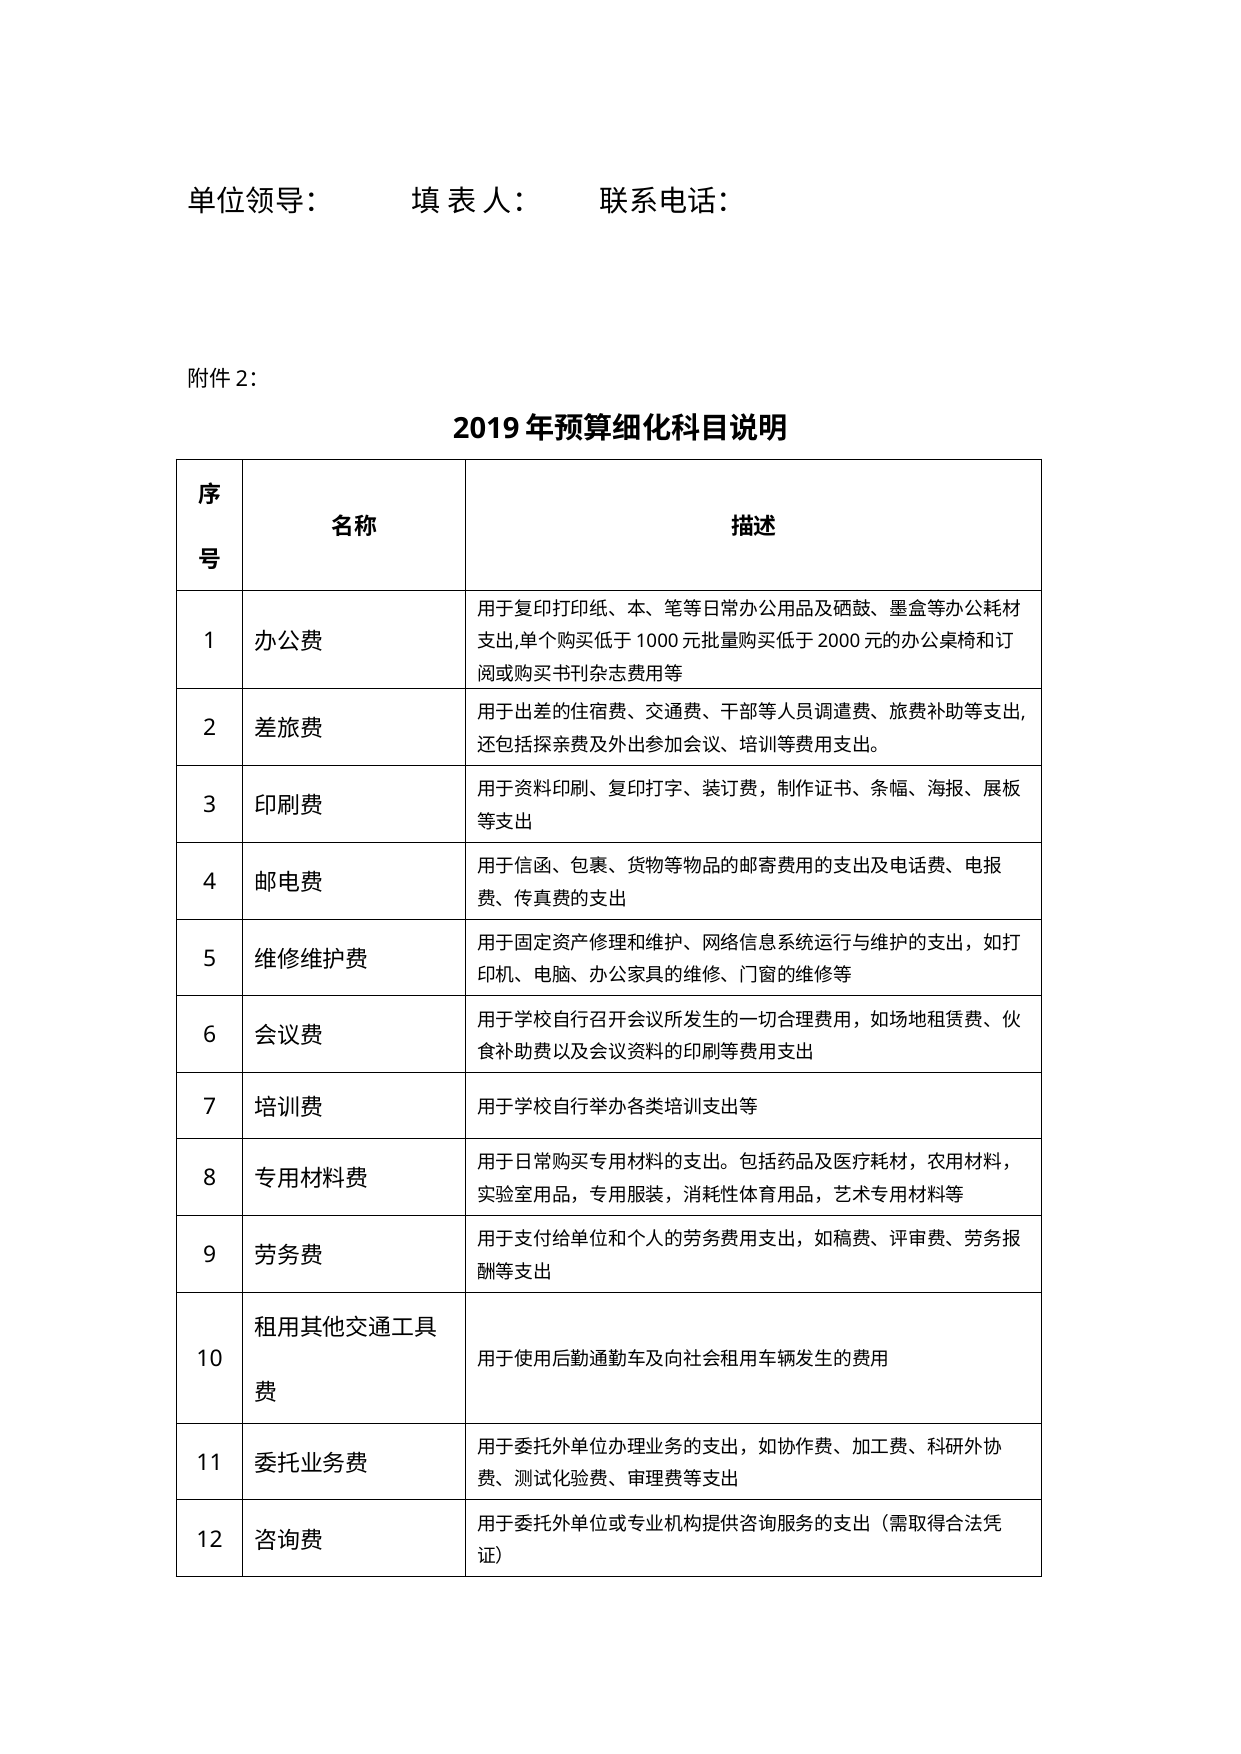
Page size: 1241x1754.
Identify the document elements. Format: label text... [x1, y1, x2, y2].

table_cell 3 [177, 766, 242, 842]
table_cell 用于委托外单位或专业机构提供咨询服务的支出（需取得合法凭证） [466, 1500, 1041, 1576]
table_cell 8 [177, 1139, 242, 1215]
table_cell 用于资料印刷、复印打字、装订费，制作证书、条幅、海报、展板等支出 [466, 766, 1041, 842]
table_cell 用于学校自行举办各类培训支出等 [466, 1073, 1041, 1138]
table_cell 用于出差的住宿费、交通费、干部等人员调遣费、旅费补助等支出,还包括探亲费及外出参加会议、培训等费用支出。 [466, 689, 1041, 765]
table_cell 专用材料费 [243, 1139, 465, 1215]
table_cell 12 [177, 1500, 242, 1576]
text 附件2： [187, 361, 1053, 393]
table_cell 会议费 [243, 996, 465, 1072]
table_cell 用于委托外单位办理业务的支出，如协作费、加工费、科研外协费、测试化验费、审理费等支出 [466, 1424, 1041, 1499]
table_cell 5 [177, 920, 242, 995]
table_cell 7 [177, 1073, 242, 1138]
table_cell 维修维护费 [243, 920, 465, 995]
table_cell 4 [177, 843, 242, 918]
table_cell 用于学校自行召开会议所发生的一切合理费用，如场地租赁费、伙食补助费以及会议资料的印刷等费用支出 [466, 996, 1041, 1072]
table_cell 印刷费 [243, 766, 465, 842]
table_cell 10 [177, 1293, 242, 1423]
table_cell 培训费 [243, 1073, 465, 1138]
table_cell 用于信函、包裹、货物等物品的邮寄费用的支出及电话费、电报费、传真费的支出 [466, 843, 1041, 918]
table_header 描述 [466, 460, 1041, 589]
table_cell 9 [177, 1216, 242, 1292]
table_cell 用于复印打印纸、本、笔等日常办公用品及硒鼓、墨盒等办公耗材支出,单个购买低于1000元批量购买低于2000元的办公桌椅和订阅或购买书刊杂志费用等 [466, 591, 1041, 688]
table_cell 咨询费 [243, 1500, 465, 1576]
table_header 序号 [177, 460, 242, 589]
table_cell 用于日常购买专用材料的支出。包括药品及医疗耗材，农用材料，实验室用品，专用服装，消耗性体育用品，艺术专用材料等 [466, 1139, 1041, 1215]
table_cell 办公费 [243, 591, 465, 688]
text 单位领导： 填 表 人： 联系电话： [187, 166, 1053, 231]
table_cell 11 [177, 1424, 242, 1499]
table_cell 用于固定资产修理和维护、网络信息系统运行与维护的支出，如打印机、电脑、办公家具的维修、门窗的维修等 [466, 920, 1041, 995]
table_cell 委托业务费 [243, 1424, 465, 1499]
table_cell 用于支付给单位和个人的劳务费用支出，如稿费、评审费、劳务报酬等支出 [466, 1216, 1041, 1292]
table_cell 劳务费 [243, 1216, 465, 1292]
table_cell 1 [177, 591, 242, 688]
table_header 名称 [243, 460, 465, 589]
table_cell 6 [177, 996, 242, 1072]
table_cell 邮电费 [243, 843, 465, 918]
table_cell 用于使用后勤通勤车及向社会租用车辆发生的费用 [466, 1293, 1041, 1423]
table_cell 2 [177, 689, 242, 765]
table_cell 差旅费 [243, 689, 465, 765]
text 2019年预算细化科目说明 [187, 393, 1053, 458]
table_cell 租用其他交通工具费 [243, 1293, 465, 1423]
